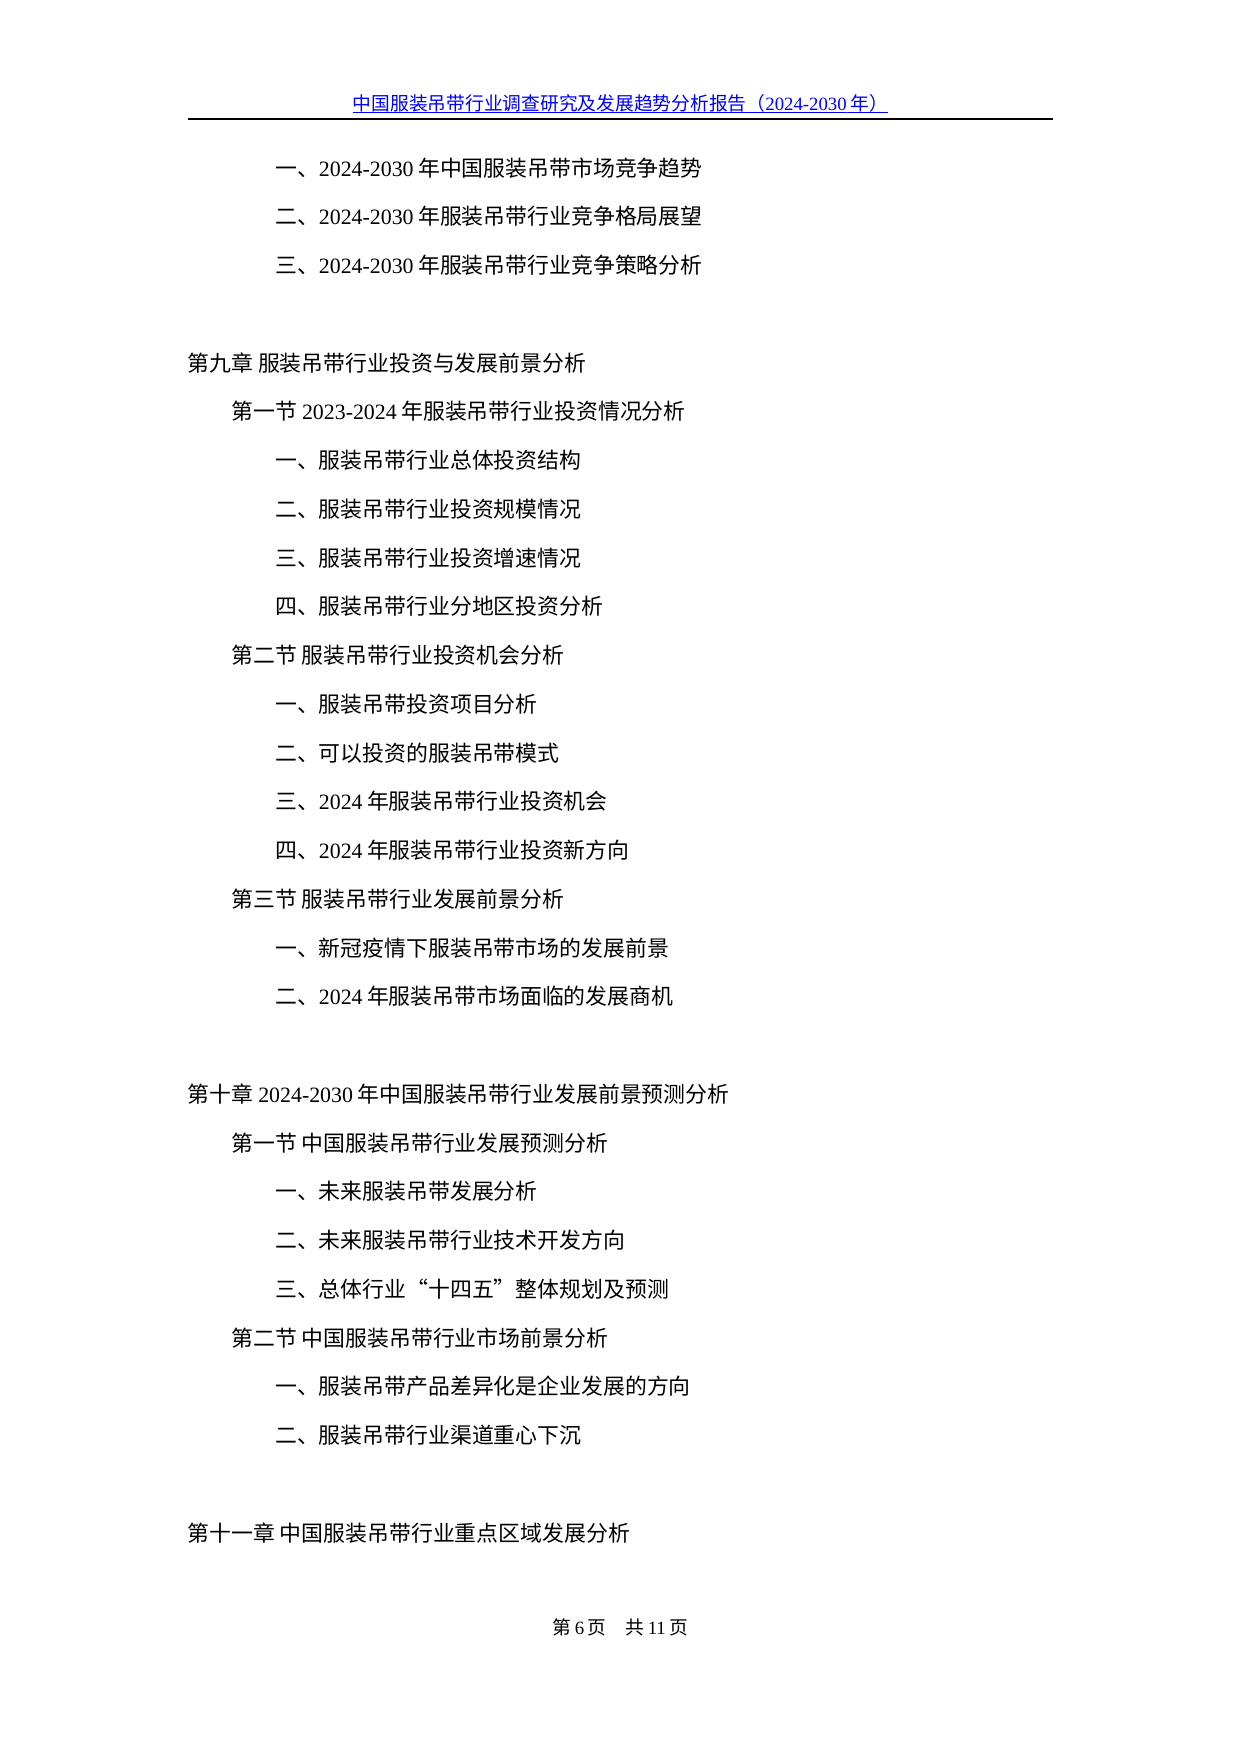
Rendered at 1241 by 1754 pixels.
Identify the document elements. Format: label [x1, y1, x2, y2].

text [187, 150, 1053, 1548]
